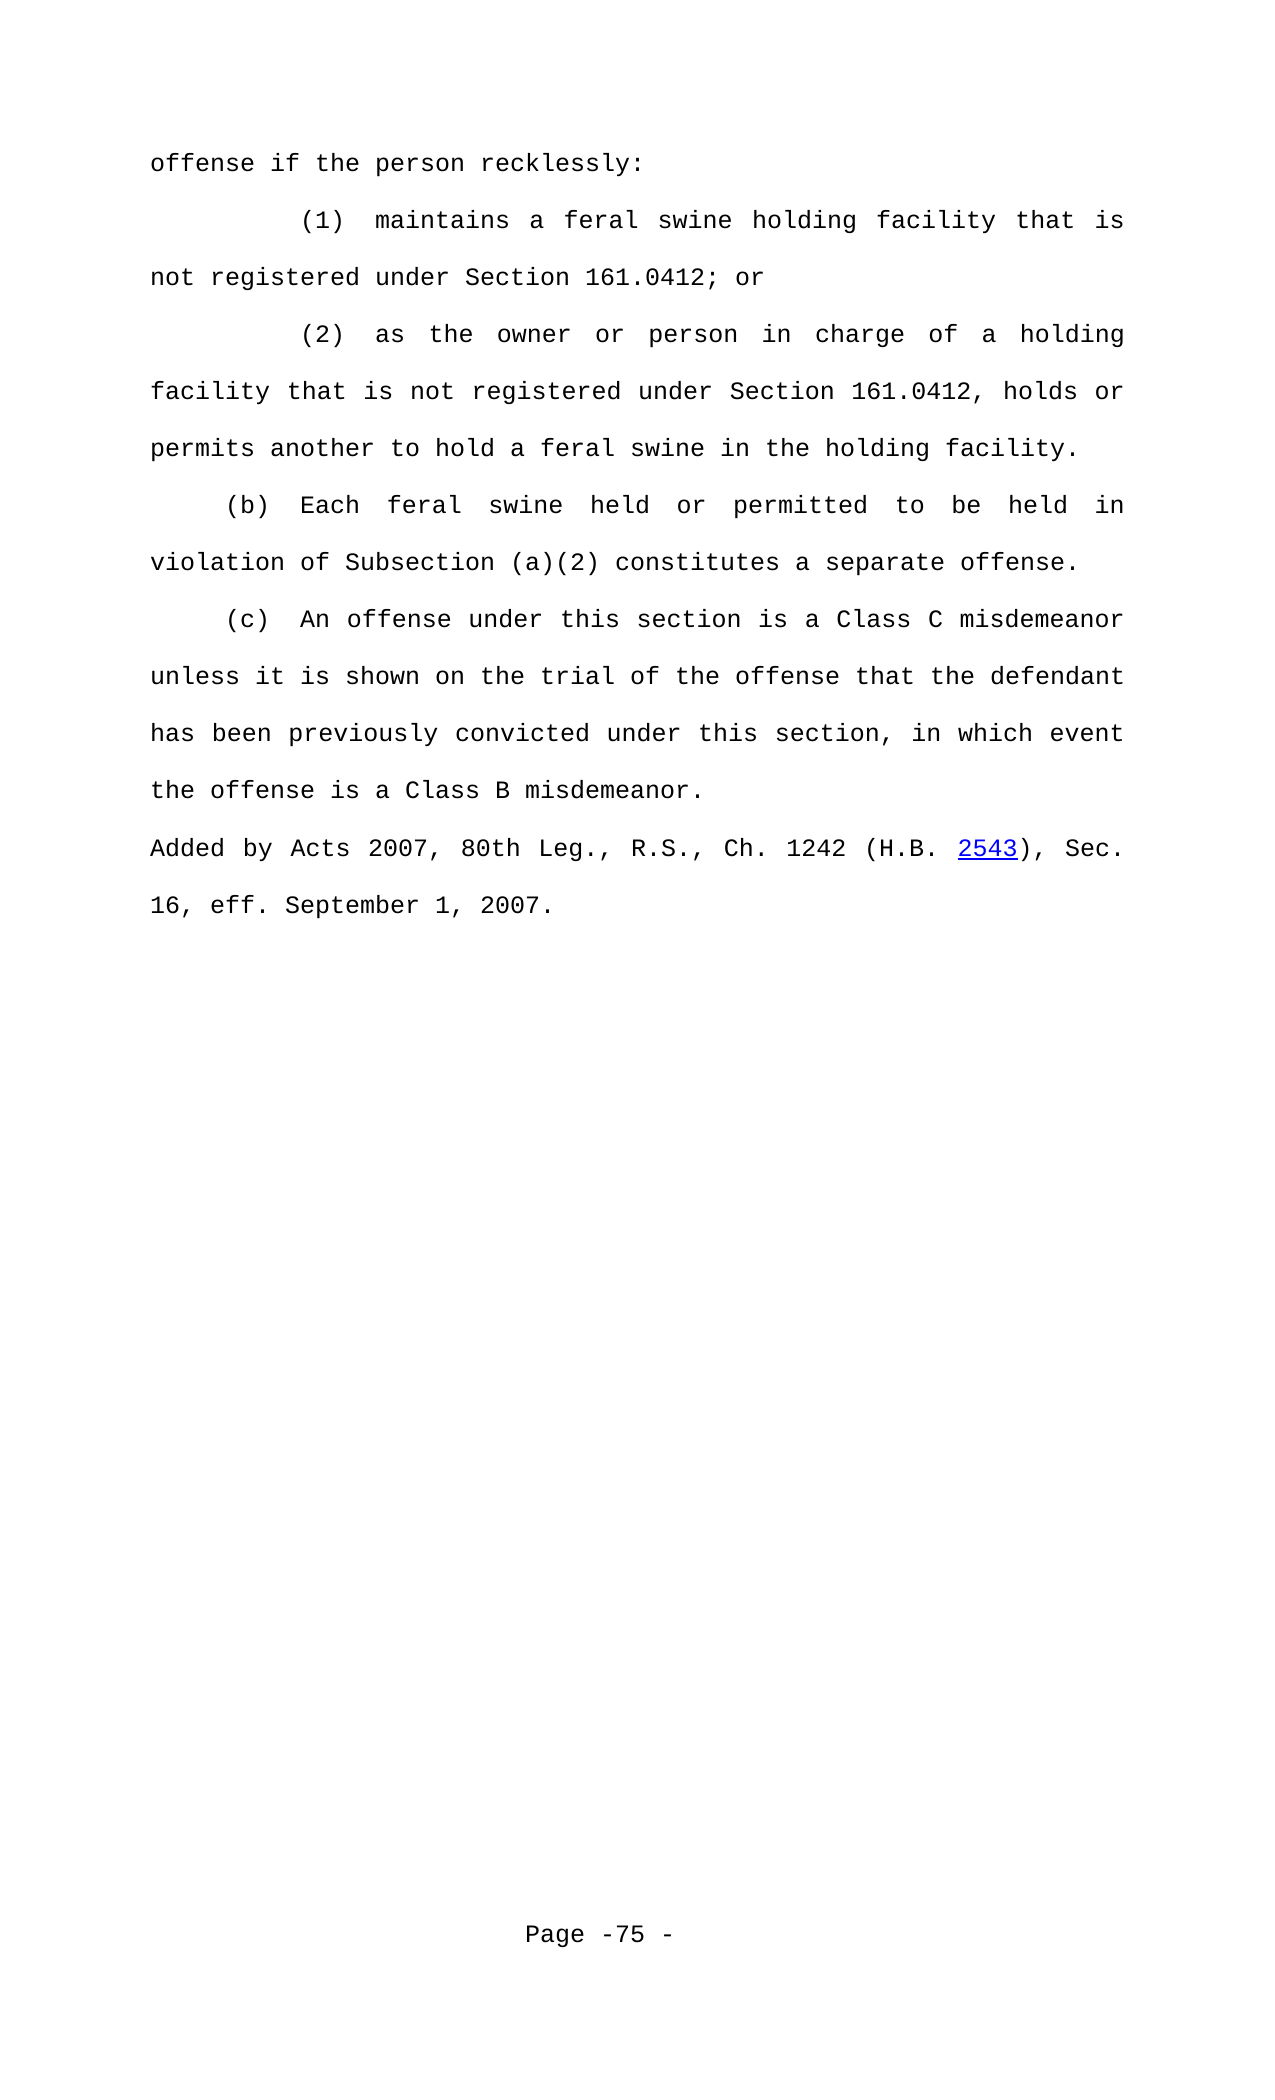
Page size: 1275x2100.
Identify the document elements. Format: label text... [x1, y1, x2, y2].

text (b) Each feral swine held or permitted to be held in violation of Subsection (a)(2) constitutes a separate offense. [150, 492, 1125, 578]
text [150, 150, 1125, 178]
text (c) An offense under this section is a Class C misdemeanor unless it is shown on the trial of the offense that the defendant has been previously convicted under this section, in which event the offense is a Class B misdemeanor. [150, 607, 1125, 806]
text Added by Acts 2007, 80th Leg., R.S., Ch. 1242 (H.B. 2543), Sec. 16, eff. September 1, 2007. [150, 835, 1125, 921]
text (1) maintains a feral swine holding facility that is not registered under Section 161.0412; or [150, 207, 1125, 293]
text (2) as the owner or person in charge of a holding facility that is not registered under Section 161.0412, holds or permits another to hold a feral swine in the holding facility. [150, 321, 1125, 464]
